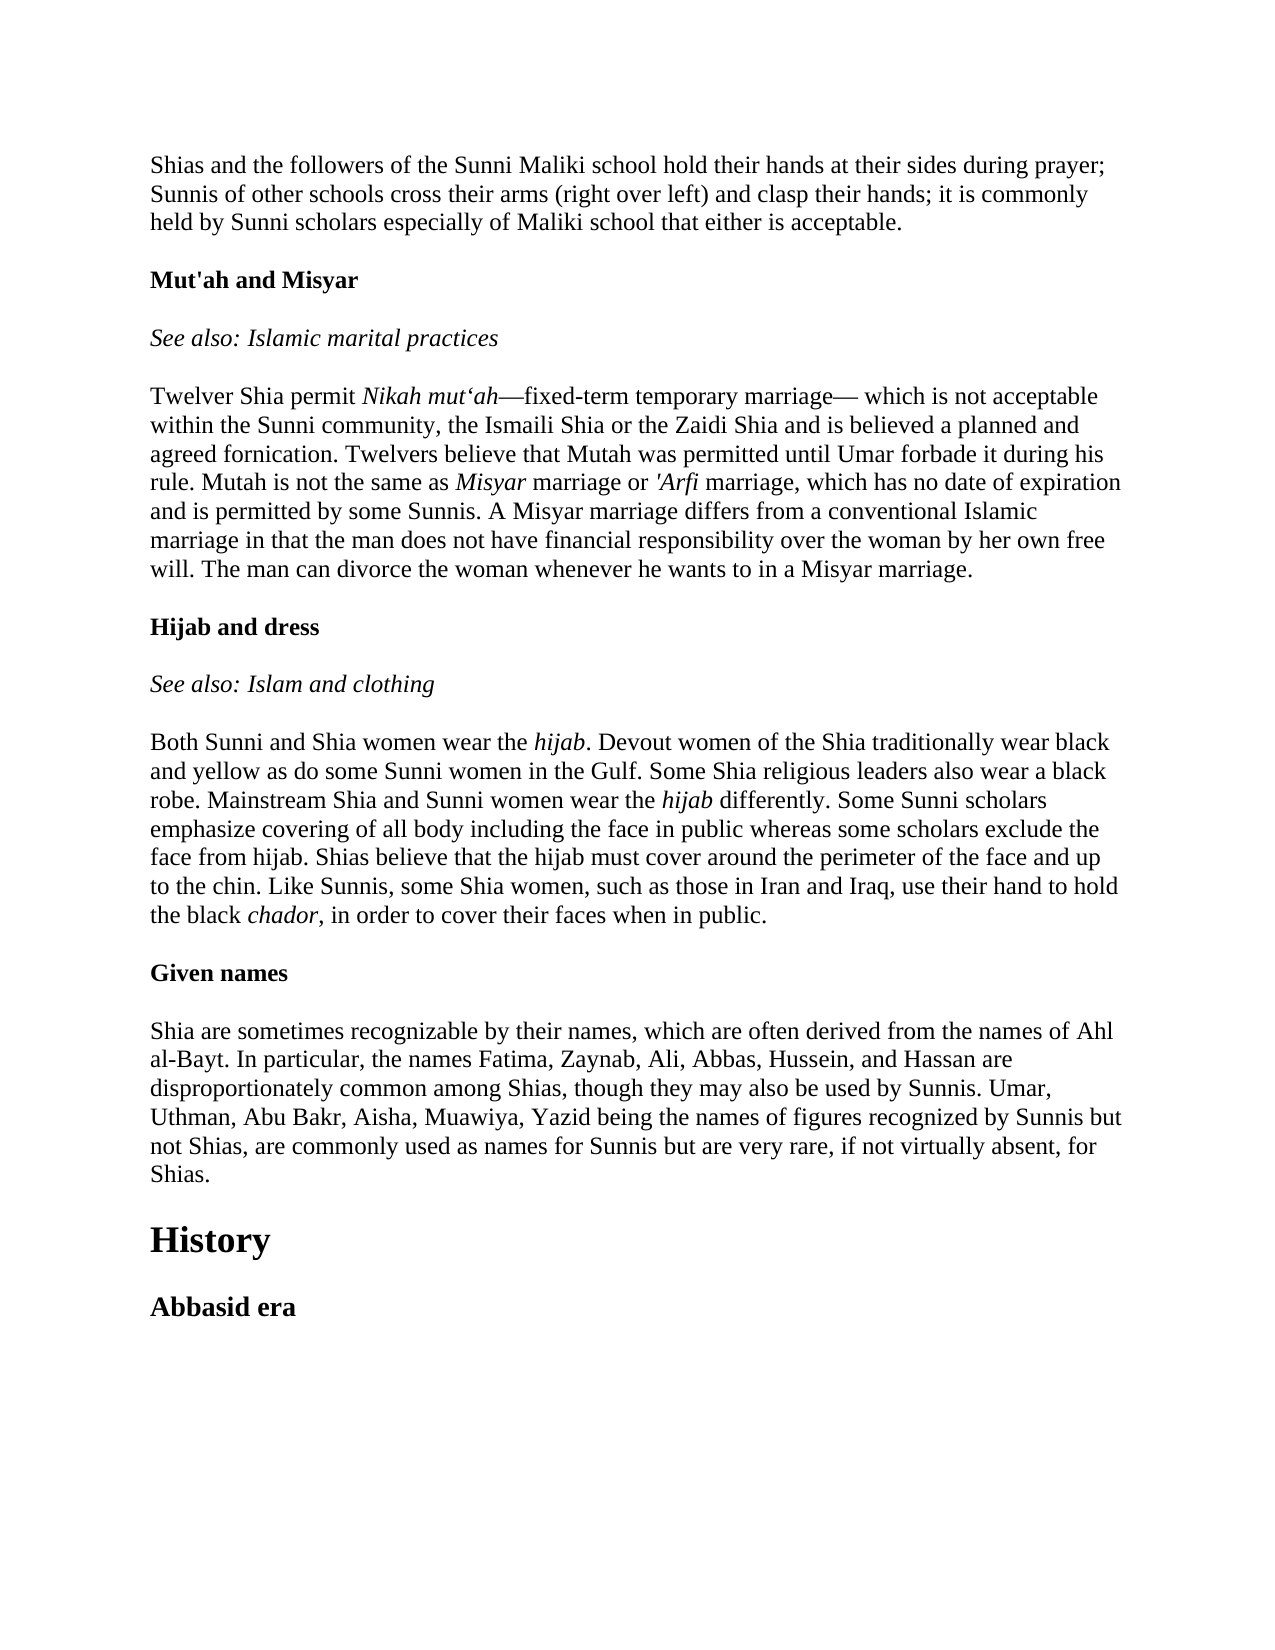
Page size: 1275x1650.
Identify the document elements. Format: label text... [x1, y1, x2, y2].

text See also: Islam and clothing [150, 669, 1125, 698]
text Abbasid era [150, 1290, 1125, 1322]
text Both Sunni and Shia women wear the hijab. Devout women of the Shia traditionally wear black and yellow as do some Sunni women in the Gulf. Some Shia religious leaders also wear a black robe. Mainstream Shia and Sunni women wear the hijab differently. Some Sunni scholars emphasize covering of all body including the face in public whereas some scholars exclude the face from hijab. Shias believe that the hijab must cover around the perimeter of the face and up to the chin. Like Sunnis, some Shia women, such as those in Iran and Iraq, use their hand to hold the black chador, in order to cover their faces when in public. [150, 727, 1125, 929]
text Shia are sometimes recognizable by their names, which are often derived from the names of Ahl al-Bayt. In particular, the names Fatima, Zaynab, Ali, Abbas, Hussein, and Hassan are disproportionately common among Shias, though they may also be used by Sunnis. Umar, Uthman, Abu Bakr, Aisha, Muawiya, Yazid being the names of figures recognized by Sunnis but not Shias, are commonly used as names for Sunnis but are very rare, if not virtually absent, for Shias. [150, 1016, 1125, 1188]
text Shias and the followers of the Sunni Maliki school hold their hands at their sides during prayer; Sunnis of other schools cross their arms (right over left) and clasp their hands; it is commonly held by Sunni scholars especially of Maliki school that either is acceptable. [150, 150, 1125, 236]
text Twelver Shia permit Nikah mut‘ah—fixed-term temporary marriage— which is not acceptable within the Sunni community, the Ismaili Shia or the Zaidi Shia and is believed a planned and agreed fornication. Twelvers believe that Mutah was permitted until Umar forbade it during his rule. Mutah is not the same as Misyar marriage or 'Arfi marriage, which has no date of expiration and is permitted by some Sunnis. A Misyar marriage differs from a conventional Islamic marriage in that the man does not have financial responsibility over the woman by her own free will. The man can divorce the woman whenever he wants to in a Misyar marriage. [150, 381, 1125, 582]
text See also: Islamic marital practices [150, 323, 1125, 352]
text Given names [150, 958, 1125, 987]
text Hijab and dress [150, 612, 1125, 640]
text History [150, 1217, 1125, 1261]
text Mut'ah and Misyar [150, 265, 1125, 294]
